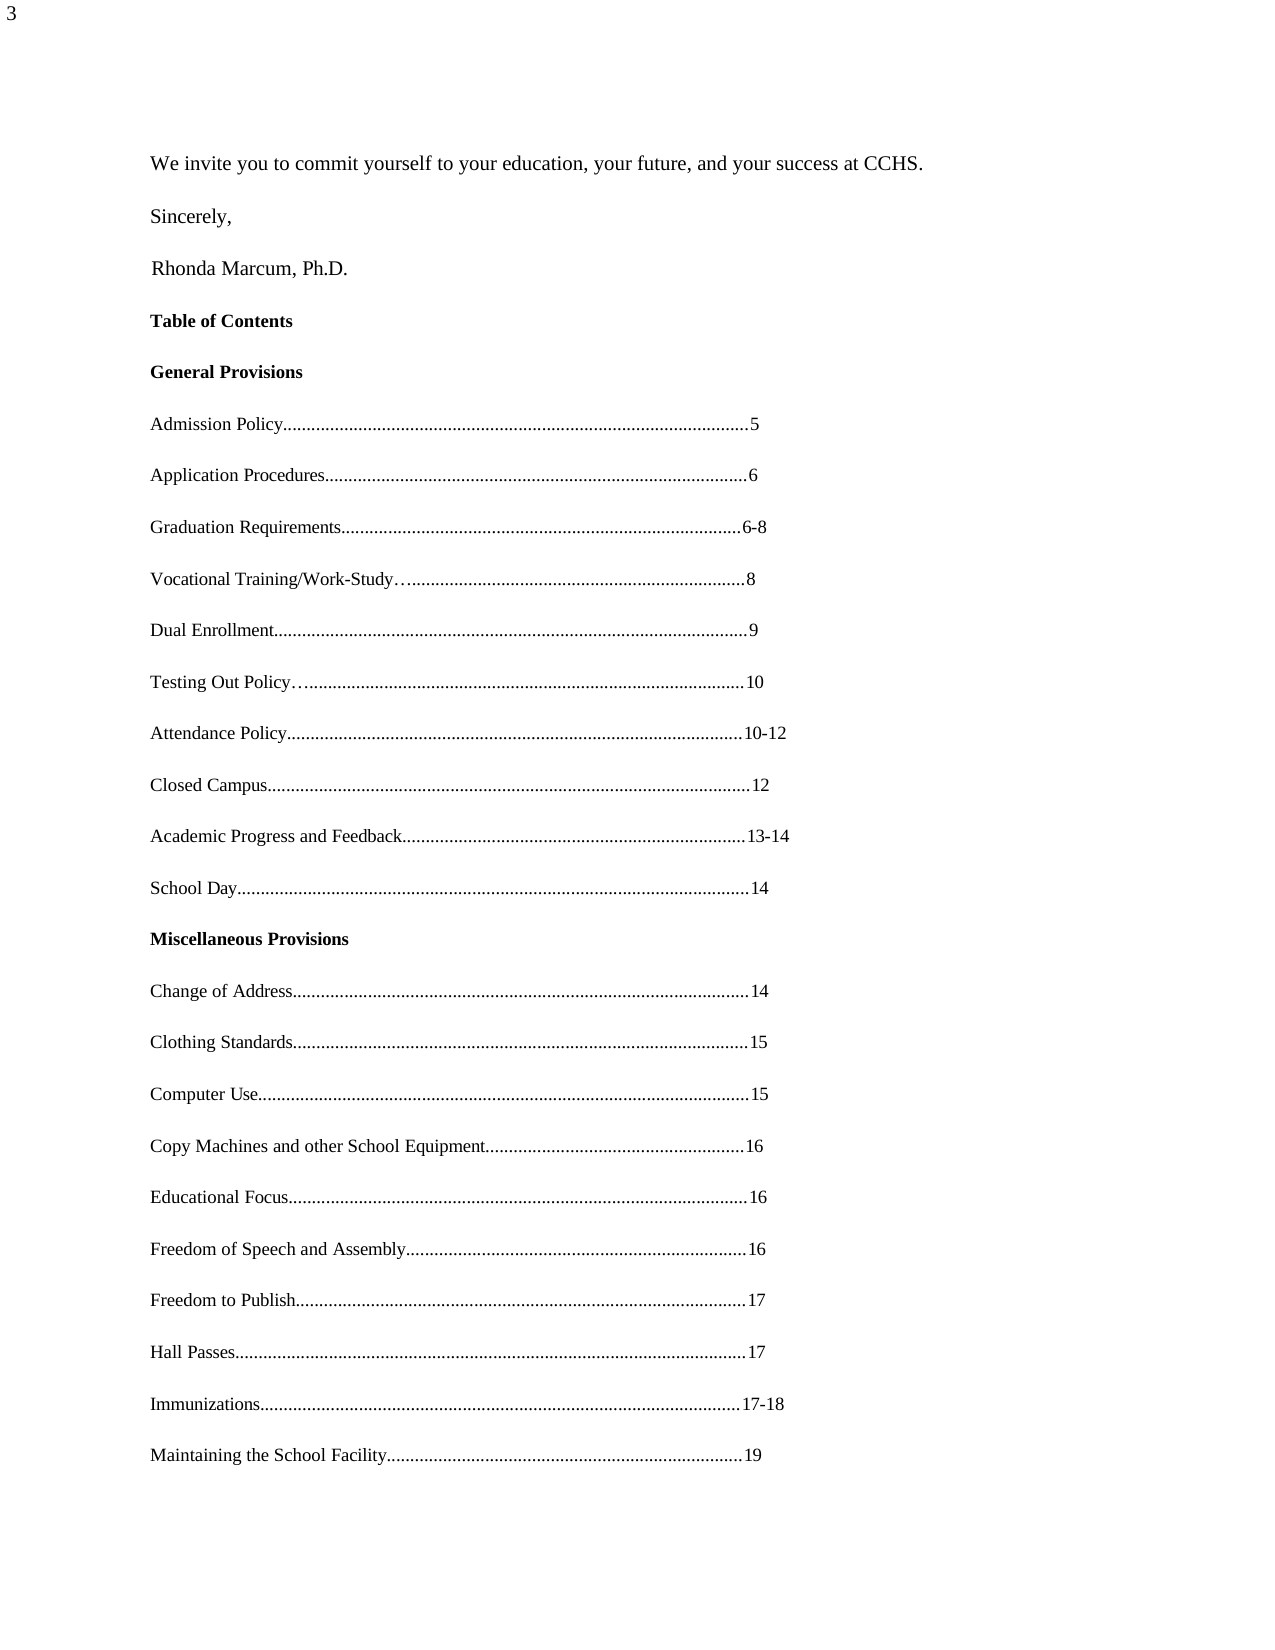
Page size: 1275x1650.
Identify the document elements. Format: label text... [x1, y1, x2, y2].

text Maintaining the School Facility 19 [150, 1444, 1137, 1466]
text We invite you to commit yourself to your education, your future, and your success at CCHS. Sincerely, [150, 151, 938, 228]
text Clothing Standards 15 [150, 1031, 1137, 1053]
text Vocational Training/Work-Study… 8 [150, 567, 1137, 589]
text School Day 14 [150, 877, 1137, 898]
text Hall Passes 17 [150, 1341, 1137, 1362]
text Graduation Requirements 6-8 [150, 516, 1137, 537]
text Educational Focus 16 [150, 1186, 1137, 1208]
text Miscellaneous Provisions [150, 928, 1137, 950]
text Copy Machines and other School Equipment 16 [150, 1134, 1137, 1156]
text Attendance Policy 10-12 [150, 722, 1137, 744]
text Testing Out Policy… 10 [150, 671, 1137, 692]
text Admission Policy 5 [150, 413, 1137, 434]
text Table of Contents General Provisions [150, 310, 303, 383]
text Change of Address 14 [150, 980, 1137, 1001]
text Freedom of Speech and Assembly 16 [150, 1238, 1137, 1259]
text Computer Use 15 [150, 1083, 1137, 1104]
text Freedom to Publish 17 [150, 1289, 1137, 1311]
text Application Procedures 6 [150, 464, 1137, 486]
text Closed Campus 12 [150, 774, 1137, 795]
text Dual Enrollment 9 [150, 619, 1137, 641]
text Academic Progress and Feedback 13-14 [150, 825, 1137, 847]
text Rhonda Marcum, Ph.D. [135, 257, 1137, 281]
text Immunizations. 17-18 [150, 1392, 1137, 1414]
